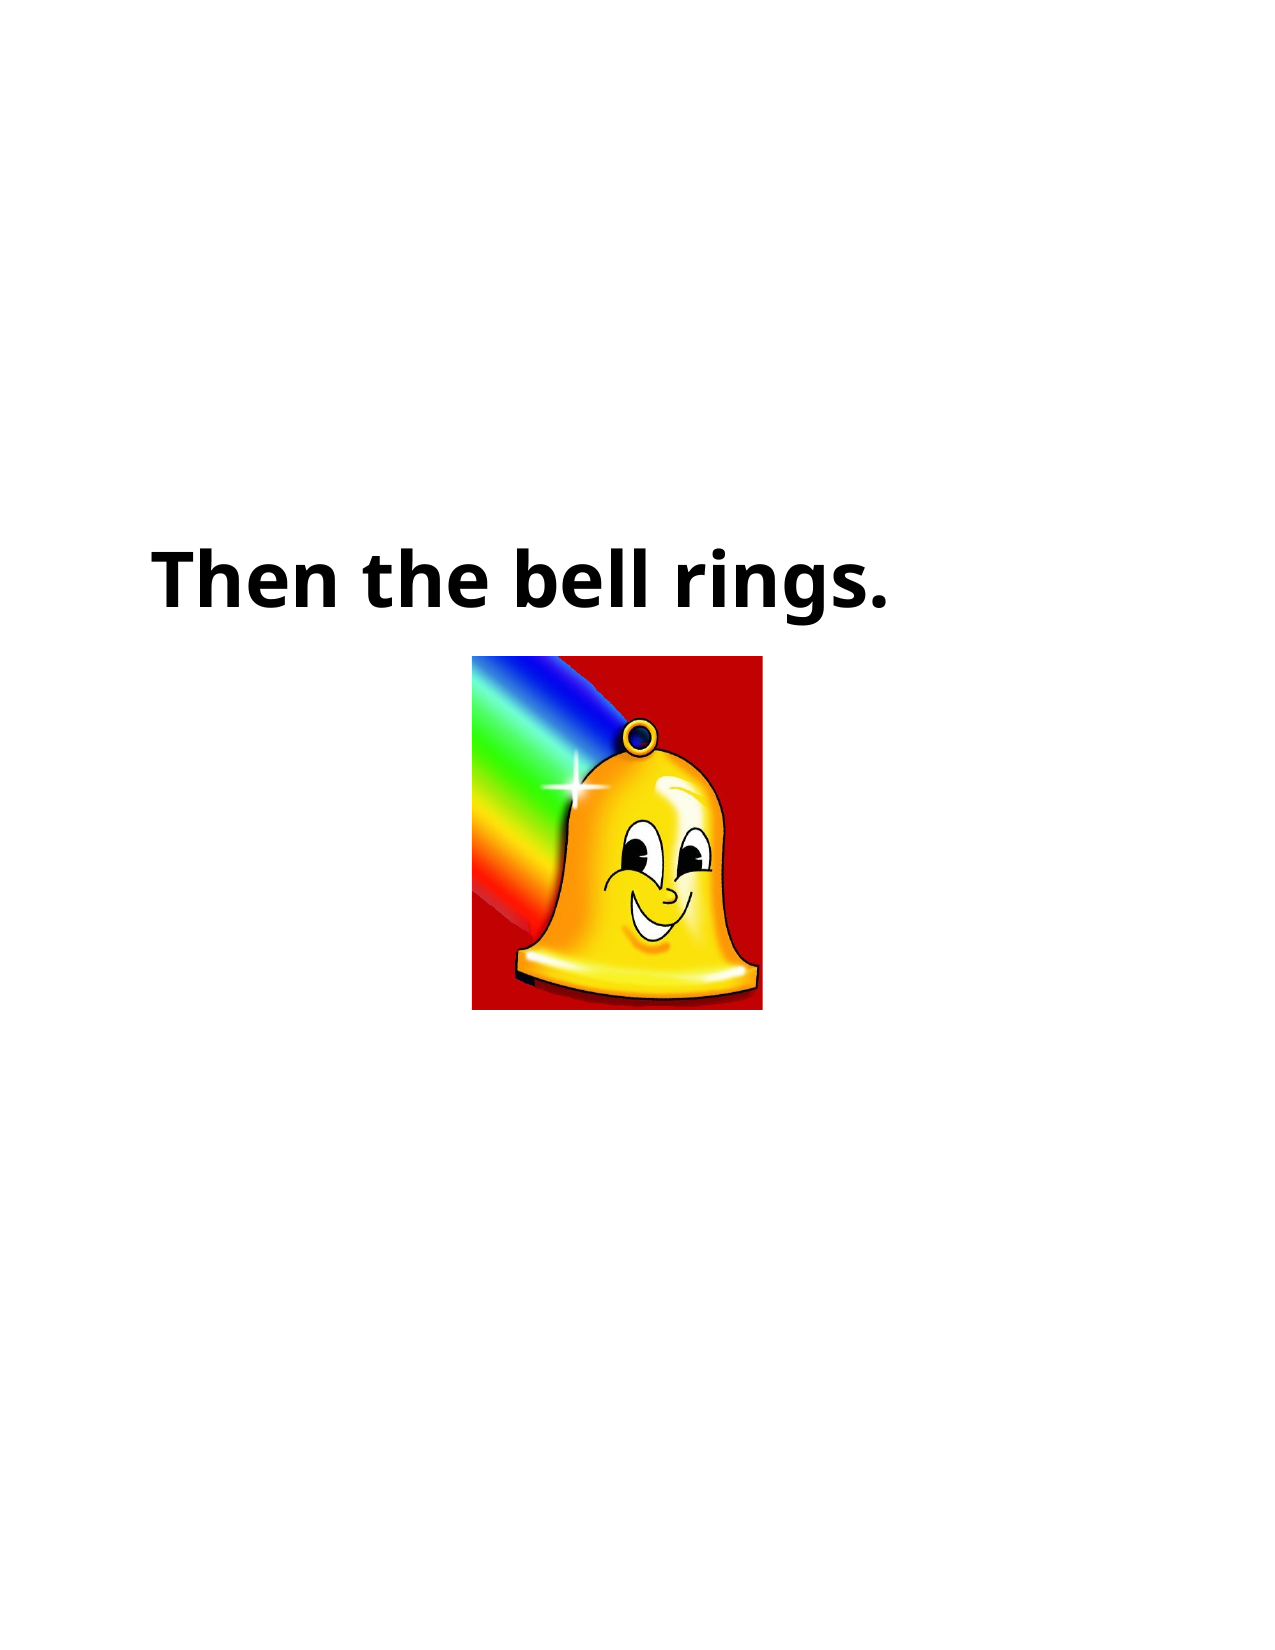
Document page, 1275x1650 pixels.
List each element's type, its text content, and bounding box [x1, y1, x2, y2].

text Then the bell rings. [150, 525, 1125, 630]
picture [471, 656, 763, 1010]
